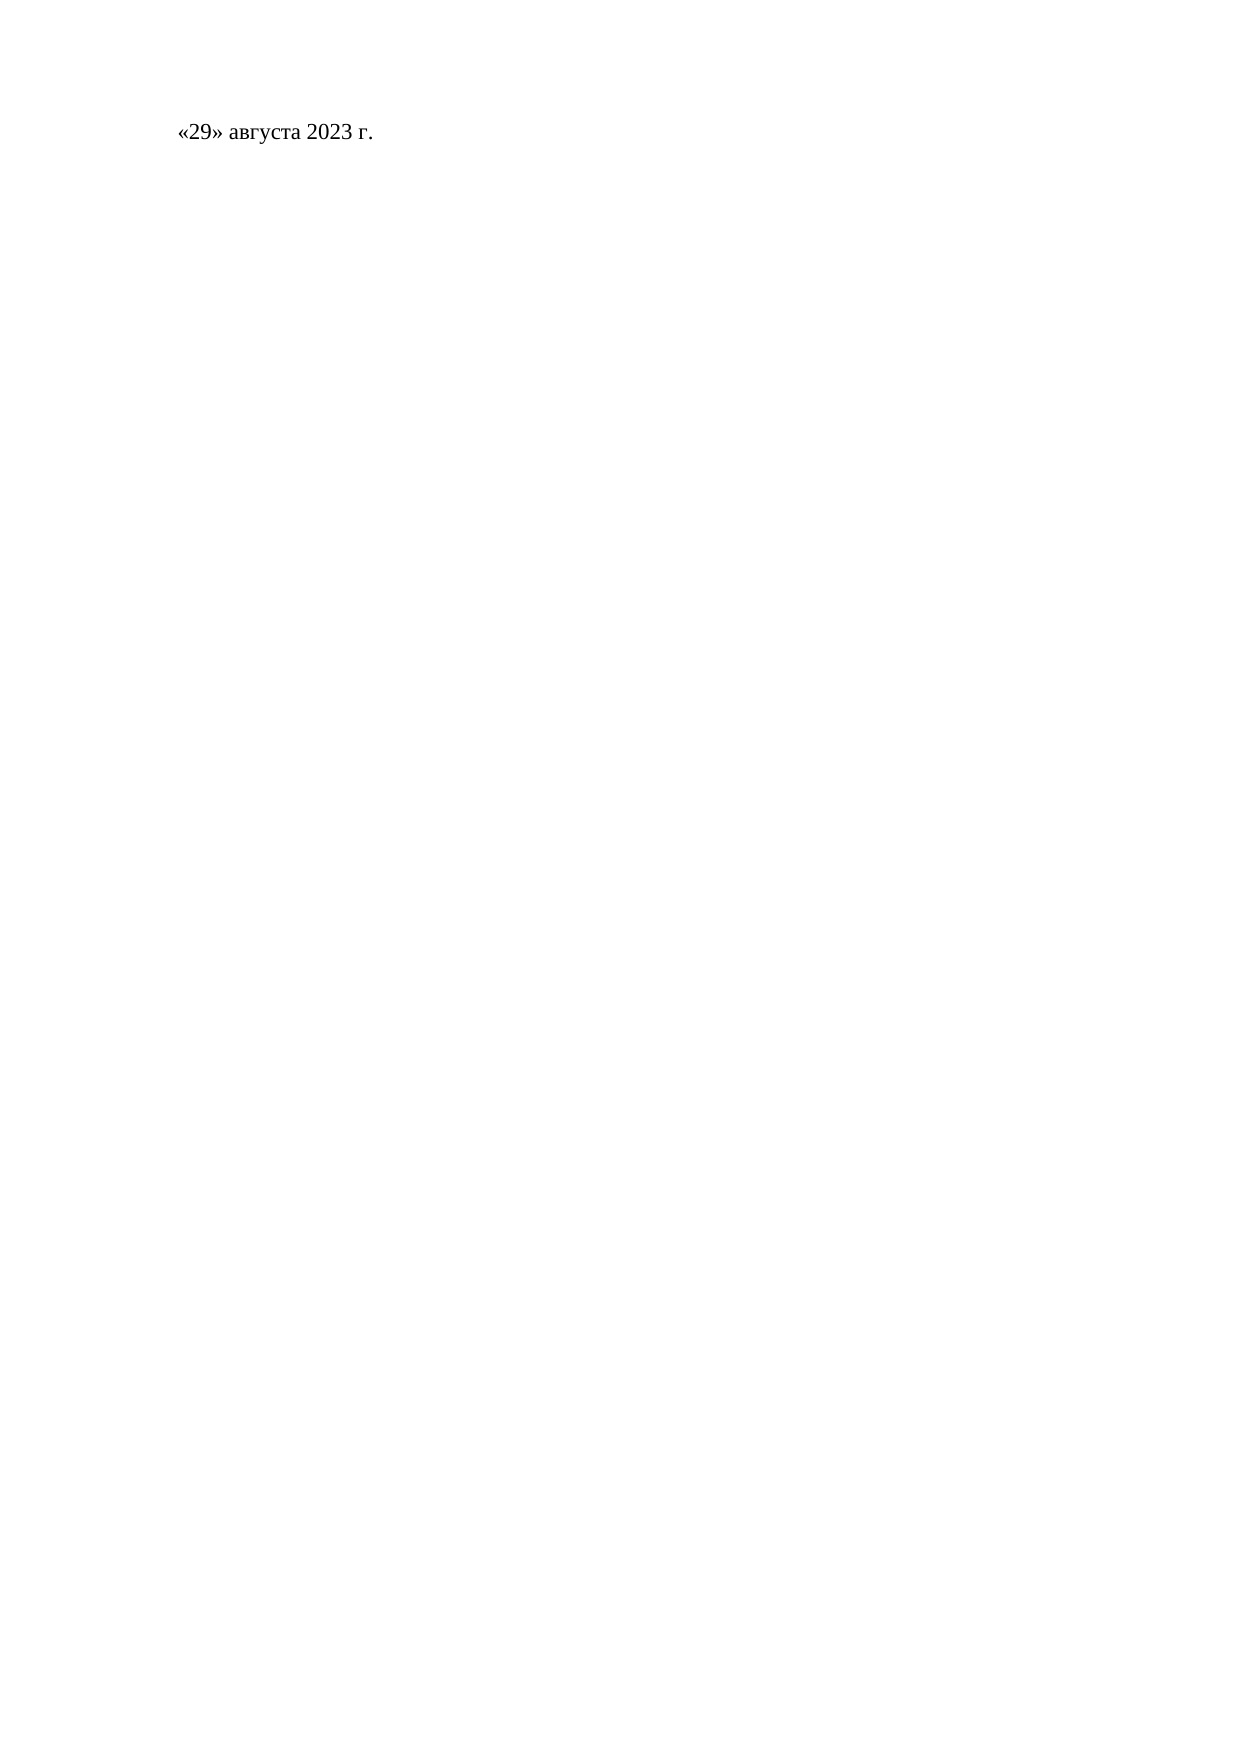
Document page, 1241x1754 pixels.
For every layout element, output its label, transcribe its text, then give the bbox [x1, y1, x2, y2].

text «29» августа 2023 г. [177, 118, 1152, 144]
